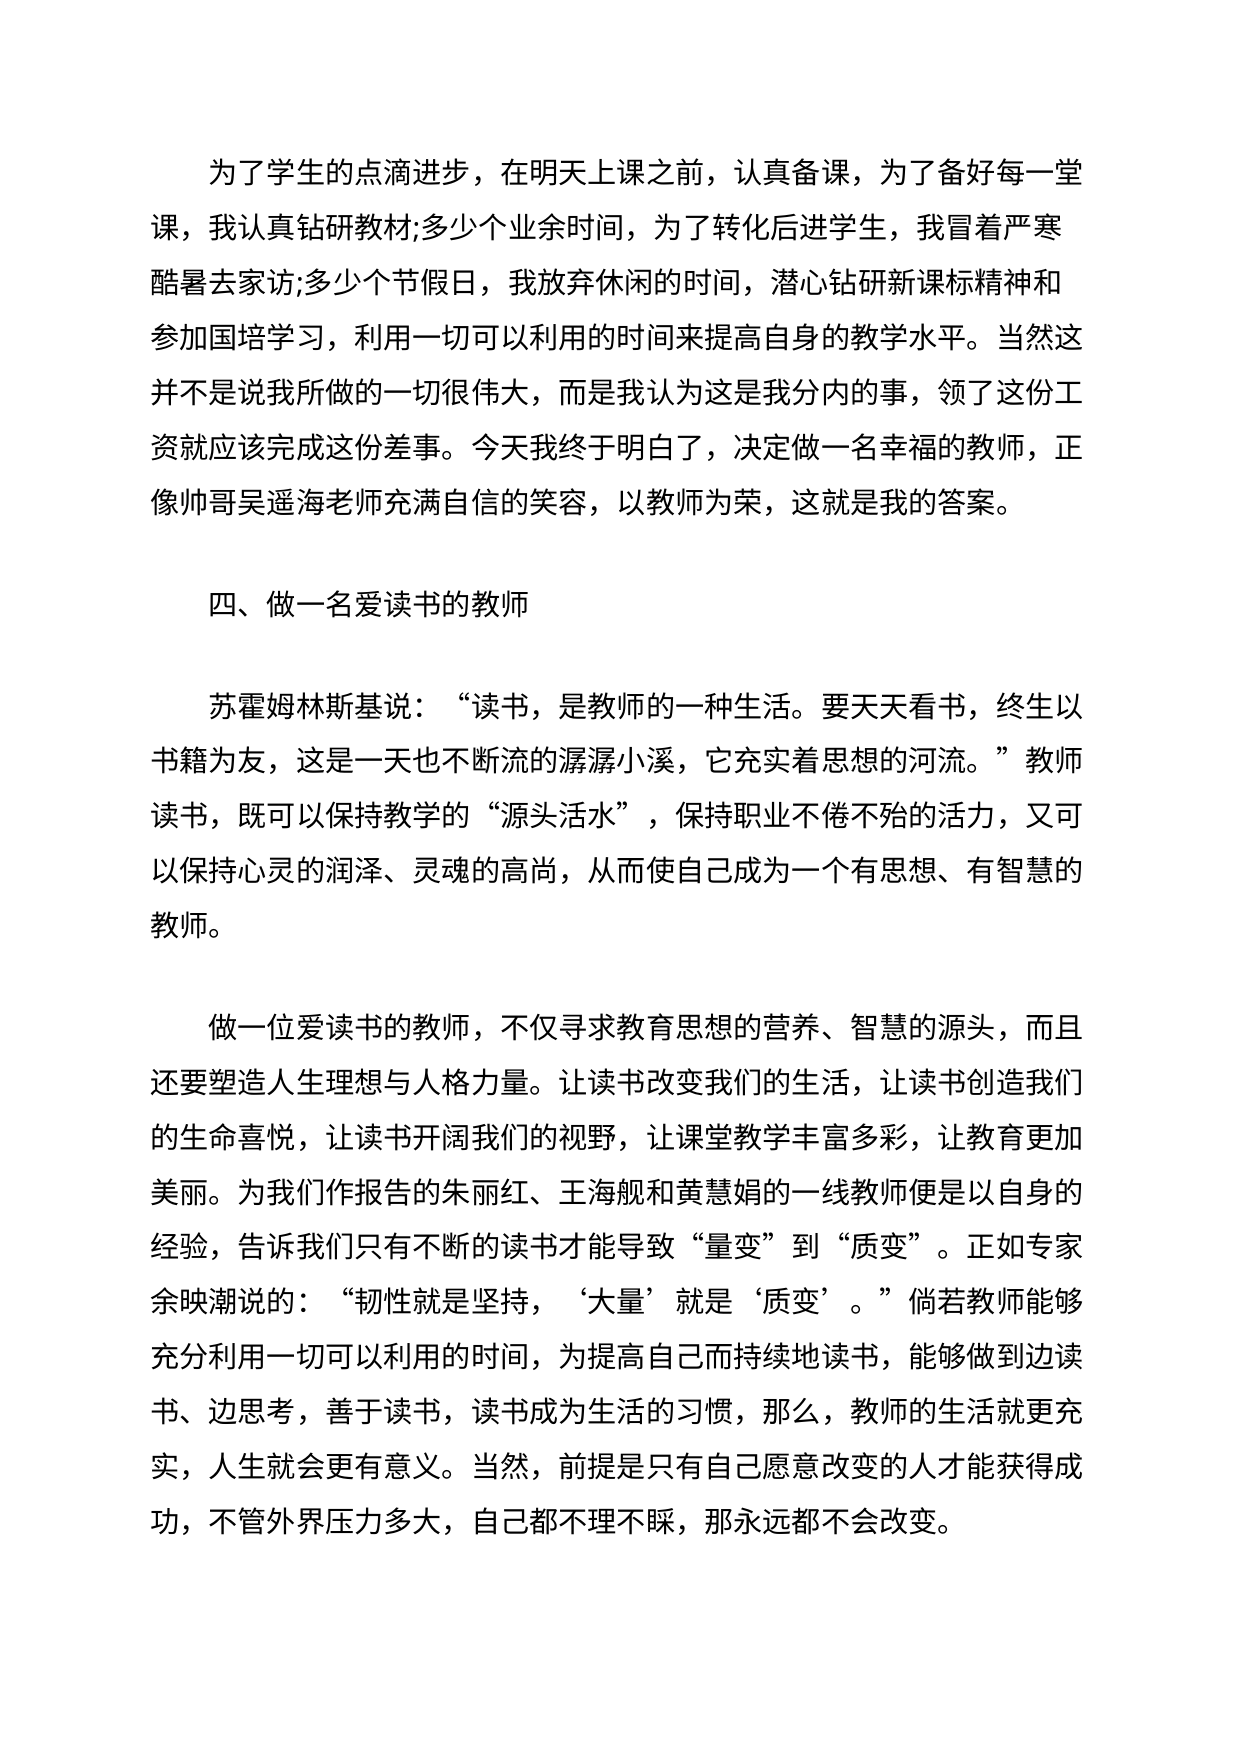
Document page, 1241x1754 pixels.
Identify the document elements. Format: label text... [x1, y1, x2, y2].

text 为了学生的点滴进步，在明天上课之前，认真备课，为了备好每一堂课，我认真钻研教材;多少个业余时间，为了转化后进学生，我冒着严寒酷暑去家访;多少个节假日，我放弃休闲的时间，潜心钻研新课标精神和参加国培学习，利用一切可以利用的时间来提高自身的教学水平。当然这并不是说我所做的一切很伟大，而是我认为这是我分内的事，领了这份工资就应该完成这份差事。今天我终于明白了，决定做一名幸福的教师，正像帅哥吴遥海老师充满自信的笑容，以教师为荣，这就是我的答案。 [150, 150, 1090, 522]
text 苏霍姆林斯基说：“读书，是教师的一种生活。要天天看书，终生以书籍为友，这是一天也不断流的潺潺小溪，它充实着思想的河流。”教师读书，既可以保持教学的“源头活水”，保持职业不倦不殆的活力，又可以保持心灵的润泽、灵魂的高尚，从而使自己成为一个有思想、有智慧的教师。 [150, 683, 1090, 945]
text 做一位爱读书的教师，不仅寻求教育思想的营养、智慧的源头，而且还要塑造人生理想与人格力量。让读书改变我们的生活，让读书创造我们的生命喜悦，让读书开阔我们的视野，让课堂教学丰富多彩，让教育更加美丽。为我们作报告的朱丽红、王海舰和黄慧娟的一线教师便是以自身的经验，告诉我们只有不断的读书才能导致“量变”到“质变”。正如专家余映潮说的：“韧性就是坚持，‘大量’就是‘质变’。”倘若教师能够充分利用一切可以利用的时间，为提高自己而持续地读书，能够做到边读书、边思考，善于读书，读书成为生活的习惯，那么，教师的生活就更充实，人生就会更有意义。当然，前提是只有自己愿意改变的人才能获得成功，不管外界压力多大，自己都不理不睬，那永远都不会改变。 [150, 1004, 1090, 1541]
text 四、做一名爱读书的教师 [150, 581, 1090, 624]
